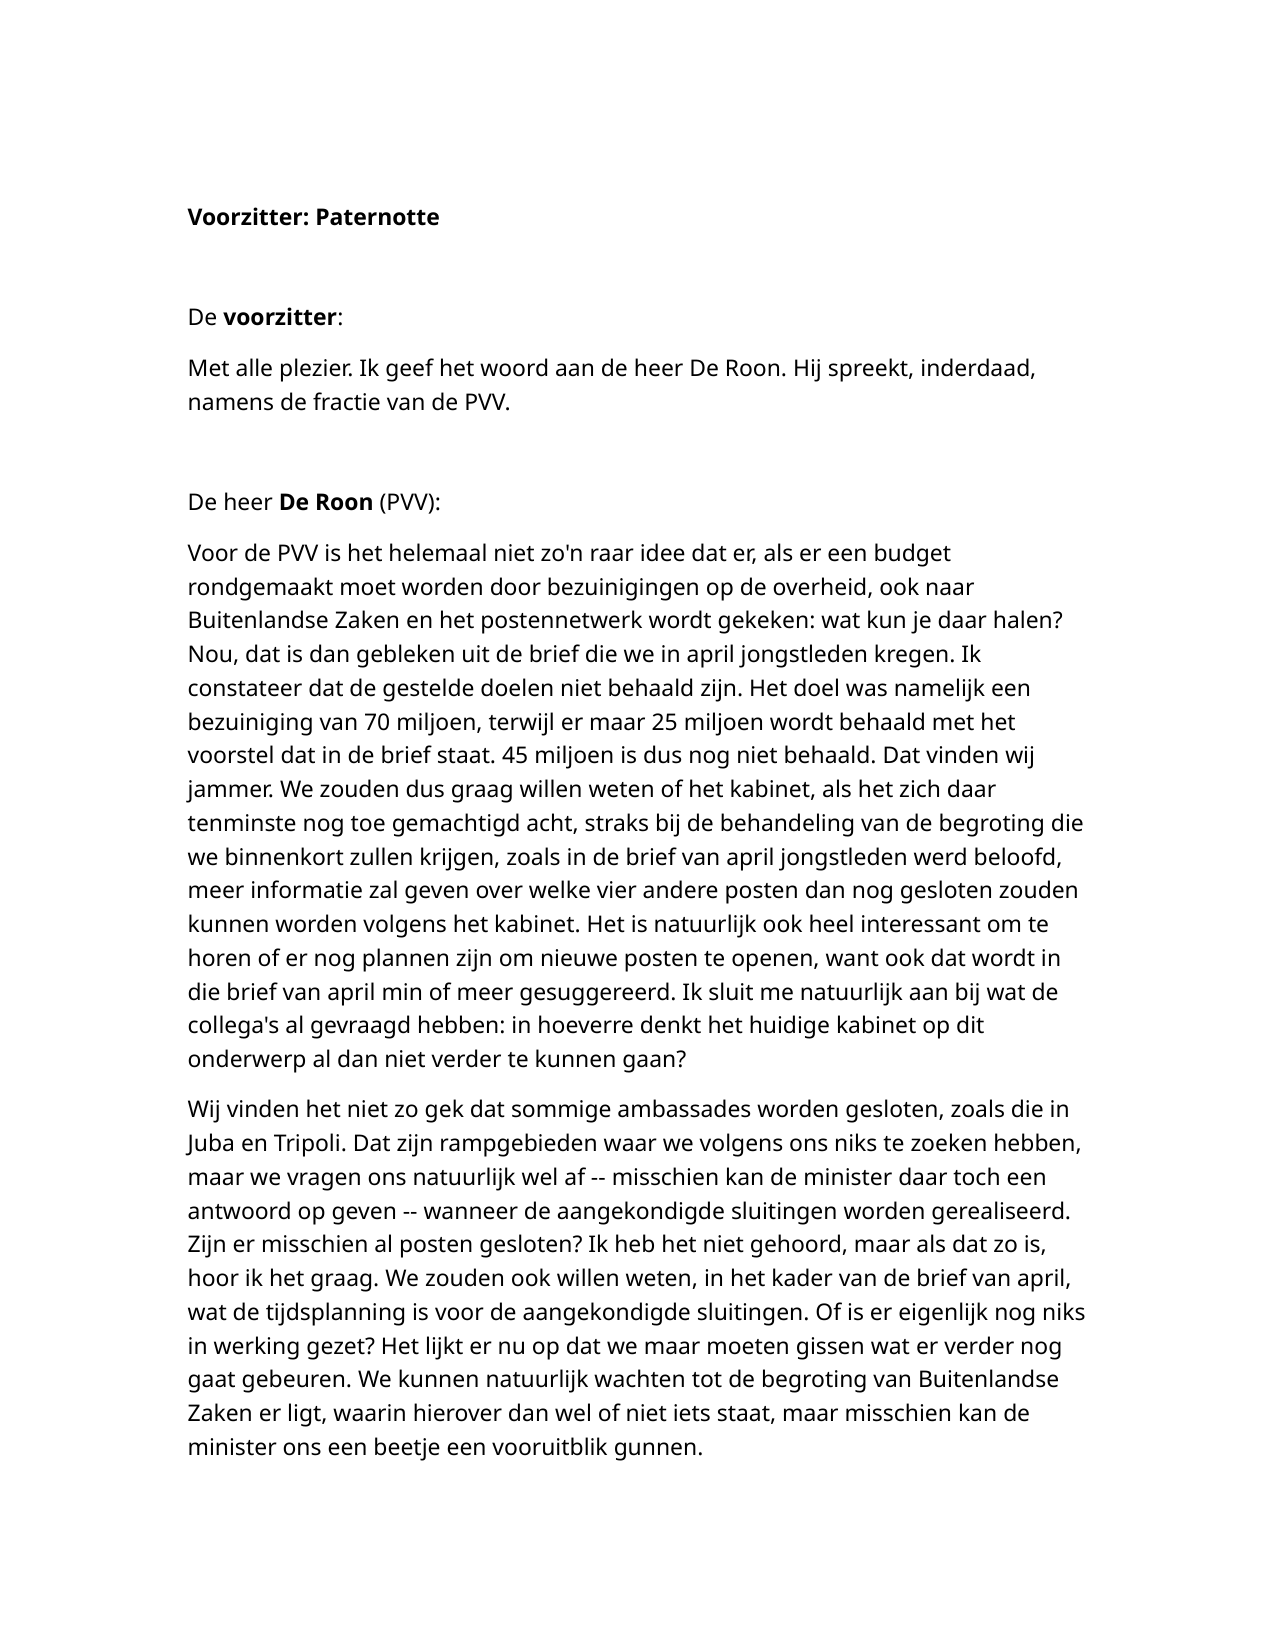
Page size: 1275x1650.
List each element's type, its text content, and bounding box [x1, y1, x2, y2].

text Voorzitter: Paternotte [187, 200, 1087, 232]
text Wij vinden het niet zo gek dat sommige ambassades worden gesloten, zoals die in Juba en Tripoli. Dat zijn rampgebieden waar we volgens ons niks te zoeken hebben, maar we vragen ons natuurlijk wel af -- misschien kan de minister daar toch een antwoord op geven -- wanneer de aangekondigde sluitingen worden gerealiseerd. Zijn er misschien al posten gesloten? Ik heb het niet gehoord, maar als dat zo is, hoor ik het graag. We zouden ook willen weten, in het kader van de brief van april, wat de tijdsplanning is voor de aangekondigde sluitingen. Of is er eigenlijk nog niks in werking gezet? Het lijkt er nu op dat we maar moeten gissen wat er verder nog gaat gebeuren. We kunnen natuurlijk wachten tot de begroting van Buitenlandse Zaken er ligt, waarin hierover dan wel of niet iets staat, maar misschien kan de minister ons een beetje een vooruitblik gunnen. [187, 1093, 1087, 1462]
text De heer De Roon (PVV): [187, 486, 1087, 517]
text Met alle plezier. Ik geef het woord aan de heer De Roon. Hij spreekt, inderdaad, namens de fractie van de PVV. [187, 352, 1087, 417]
text De voorzitter: [187, 301, 1087, 332]
text Voor de PVV is het helemaal niet zo'n raar idee dat er, als er een budget rondgemaakt moet worden door bezuinigingen op de overheid, ook naar Buitenlandse Zaken en het postennetwerk wordt gekeken: wat kun je daar halen? Nou, dat is dan gebleken uit de brief die we in april jongstleden kregen. Ik constateer dat de gestelde doelen niet behaald zijn. Het doel was namelijk een bezuiniging van 70 miljoen, terwijl er maar 25 miljoen wordt behaald met het voorstel dat in de brief staat. 45 miljoen is dus nog niet behaald. Dat vinden wij jammer. We zouden dus graag willen weten of het kabinet, als het zich daar tenminste nog toe gemachtigd acht, straks bij de behandeling van de begroting die we binnenkort zullen krijgen, zoals in de brief van april jongstleden werd beloofd, meer informatie zal geven over welke vier andere posten dan nog gesloten zouden kunnen worden volgens het kabinet. Het is natuurlijk ook heel interessant om te horen of er nog plannen zijn om nieuwe posten te openen, want ook dat wordt in die brief van april min of meer gesuggereerd. Ik sluit me natuurlijk aan bij wat de collega's al gevraagd hebben: in hoeverre denkt het huidige kabinet op dit onderwerp al dan niet verder te kunnen gaan? [187, 537, 1087, 1074]
